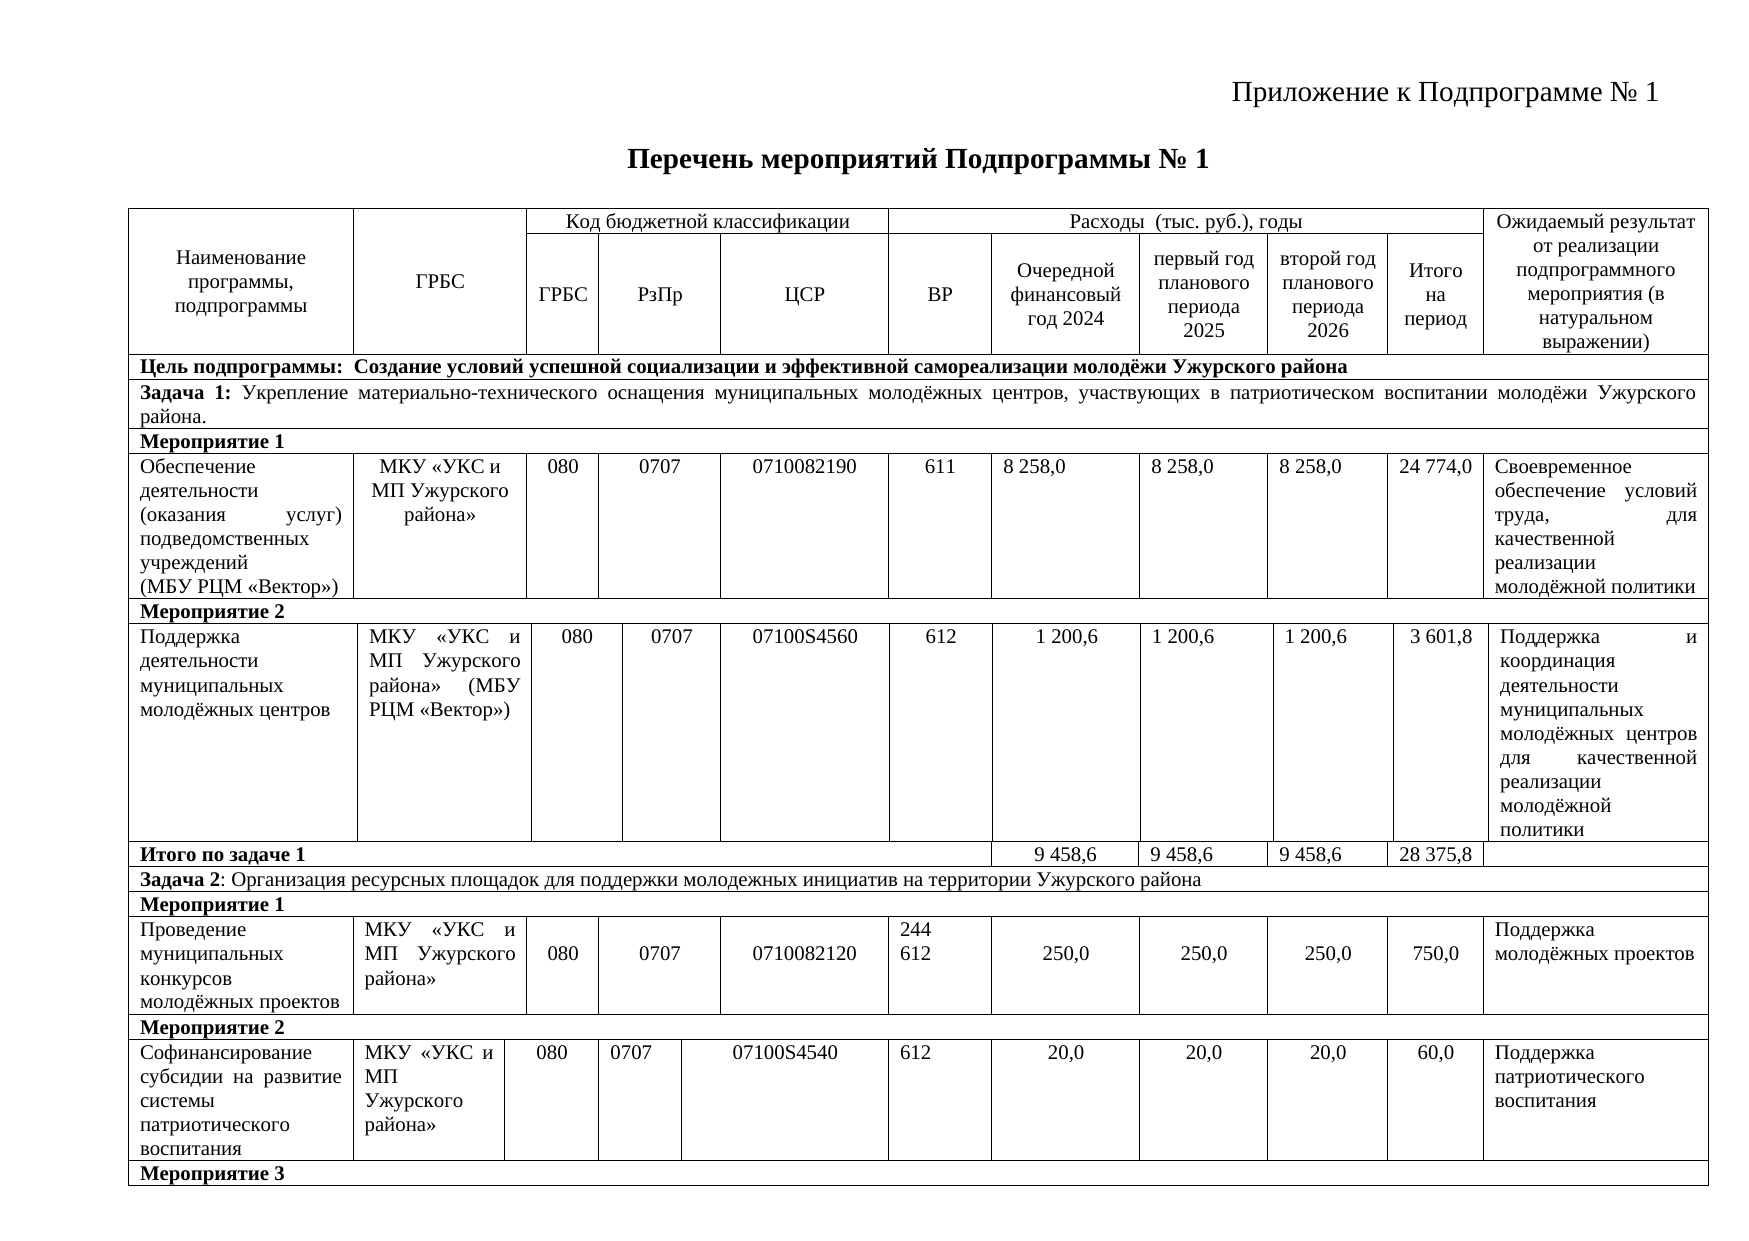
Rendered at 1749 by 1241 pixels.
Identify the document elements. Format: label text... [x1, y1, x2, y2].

table_cell ВР [889, 234, 991, 353]
table_cell Мероприятие 1 [129, 429, 1708, 453]
table_header ГРБС [354, 209, 526, 353]
table_header Ожидаемый результат от реализации подпрограммного мероприятия (в натуральном выражении) [1484, 209, 1708, 353]
table_cell [1484, 842, 1708, 866]
table_cell Итого по задаче 1 [129, 842, 991, 866]
table_cell Поддержка и координация деятельности муниципальных молодёжных центров для качественной реализации молодёжной политики [1489, 624, 1708, 841]
table_cell Софинансирование субсидии на развитие системы патриотического воспитания [129, 1040, 353, 1160]
table_cell 9 458,6 [1139, 842, 1267, 866]
table_cell 07100S4540 [682, 1040, 888, 1160]
table_cell 0707 [599, 1040, 681, 1160]
table_cell Своевременное обеспечение условий труда, для качественной реализации молодёжной политики [1484, 454, 1708, 598]
table_cell 1 200,6 [993, 624, 1140, 841]
table_cell ГРБС [527, 234, 598, 353]
table_cell МКУ «УКС и МП Ужурского района» [354, 454, 526, 598]
table_header Расходы (тыс. руб.), годы [889, 209, 1483, 233]
table_cell 28 375,8 [1388, 842, 1483, 866]
table_cell Задача 2: Организация ресурсных площадок для поддержки молодежных инициатив на территории Ужурского района [129, 867, 1708, 891]
table_cell 20,0 [992, 1040, 1139, 1160]
table_cell Поддержка патриотического воспитания [1484, 1040, 1708, 1160]
text Перечень мероприятий Подпрограммы № 1 [177, 141, 1659, 174]
table_cell 080 [527, 917, 598, 1014]
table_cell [354, 1040, 504, 1160]
table_cell первый год планового периода 2025 [1140, 234, 1267, 353]
table_cell 07100S4560 [721, 624, 889, 841]
table_header Код бюджетной классификации [527, 209, 888, 233]
table_cell 080 [505, 1040, 598, 1160]
table_cell Очередной финансовый год 2024 [992, 234, 1139, 353]
table_cell 0707 [623, 624, 720, 841]
table_cell 244 612 [889, 917, 991, 1014]
table_cell 20,0 [1140, 1040, 1267, 1160]
table_cell 250,0 [992, 917, 1139, 1014]
table_cell 0710082120 [721, 917, 888, 1014]
table_cell 612 [890, 624, 992, 841]
table_cell Задача 1: Укрепление материально-технического оснащения муниципальных молодёжных центров, участвующих в патриотическом воспитании молодёжи Ужурского района. [129, 380, 1708, 428]
table_cell Мероприятие 2 [129, 1015, 1708, 1039]
table_cell Цель подпрограммы: Создание условий успешной социализации и эффективной самореализации молодёжи Ужурского района [129, 355, 1708, 378]
table_cell 0707 [599, 454, 720, 598]
table_cell 080 [532, 624, 622, 841]
table_cell 8 258,0 [1268, 454, 1387, 598]
table_cell РзПр [599, 234, 720, 353]
table_cell 250,0 [1268, 917, 1387, 1014]
table_cell 080 [527, 454, 598, 598]
table_cell 750,0 [1388, 917, 1483, 1014]
table_cell 3 601,8 [1394, 624, 1488, 841]
table_cell 1 200,6 [1274, 624, 1393, 841]
table_cell МКУ «УКС и МП Ужурского района» (МБУ РЦМ «Вектор») [358, 624, 531, 841]
table_cell 1 200,6 [1141, 624, 1273, 841]
table_cell 0707 [599, 917, 720, 1014]
text Приложение к Подпрограмме № 1 [177, 74, 1659, 107]
table_cell второй год планового периода 2026 [1268, 234, 1387, 353]
table_cell 9 458,6 [1268, 842, 1387, 866]
table_cell Поддержка деятельности муниципальных молодёжных центров [129, 624, 357, 841]
table_cell Мероприятие 3 [129, 1161, 1708, 1185]
table_cell Мероприятие 2 [129, 599, 1708, 623]
table_cell МКУ «УКС и МП Ужурского района» [354, 917, 526, 1014]
table_cell ЦСР [721, 234, 888, 353]
table_cell Обеспечение деятельности (оказания услуг) подведомственных учреждений (МБУ РЦМ «Вектор») [129, 454, 353, 598]
table_cell 612 [889, 1040, 991, 1160]
table_cell 611 [889, 454, 991, 598]
table_cell 8 258,0 [992, 454, 1139, 598]
table_cell Проведение муниципальных конкурсов молодёжных проектов [129, 917, 353, 1014]
table_cell 0710082190 [721, 454, 888, 598]
table_cell Мероприятие 1 [129, 892, 1708, 916]
table_header Наименование программы, подпрограммы [129, 209, 353, 353]
table_cell 250,0 [1140, 917, 1267, 1014]
table_cell Поддержка молодёжных проектов [1484, 917, 1708, 1014]
table_cell 20,0 [1268, 1040, 1387, 1160]
table_cell Итого на период [1388, 234, 1483, 353]
table_cell 24 774,0 [1388, 454, 1483, 598]
table_cell 9 458,6 [992, 842, 1138, 866]
table_cell 60,0 [1388, 1040, 1483, 1160]
table_cell 8 258,0 [1140, 454, 1267, 598]
